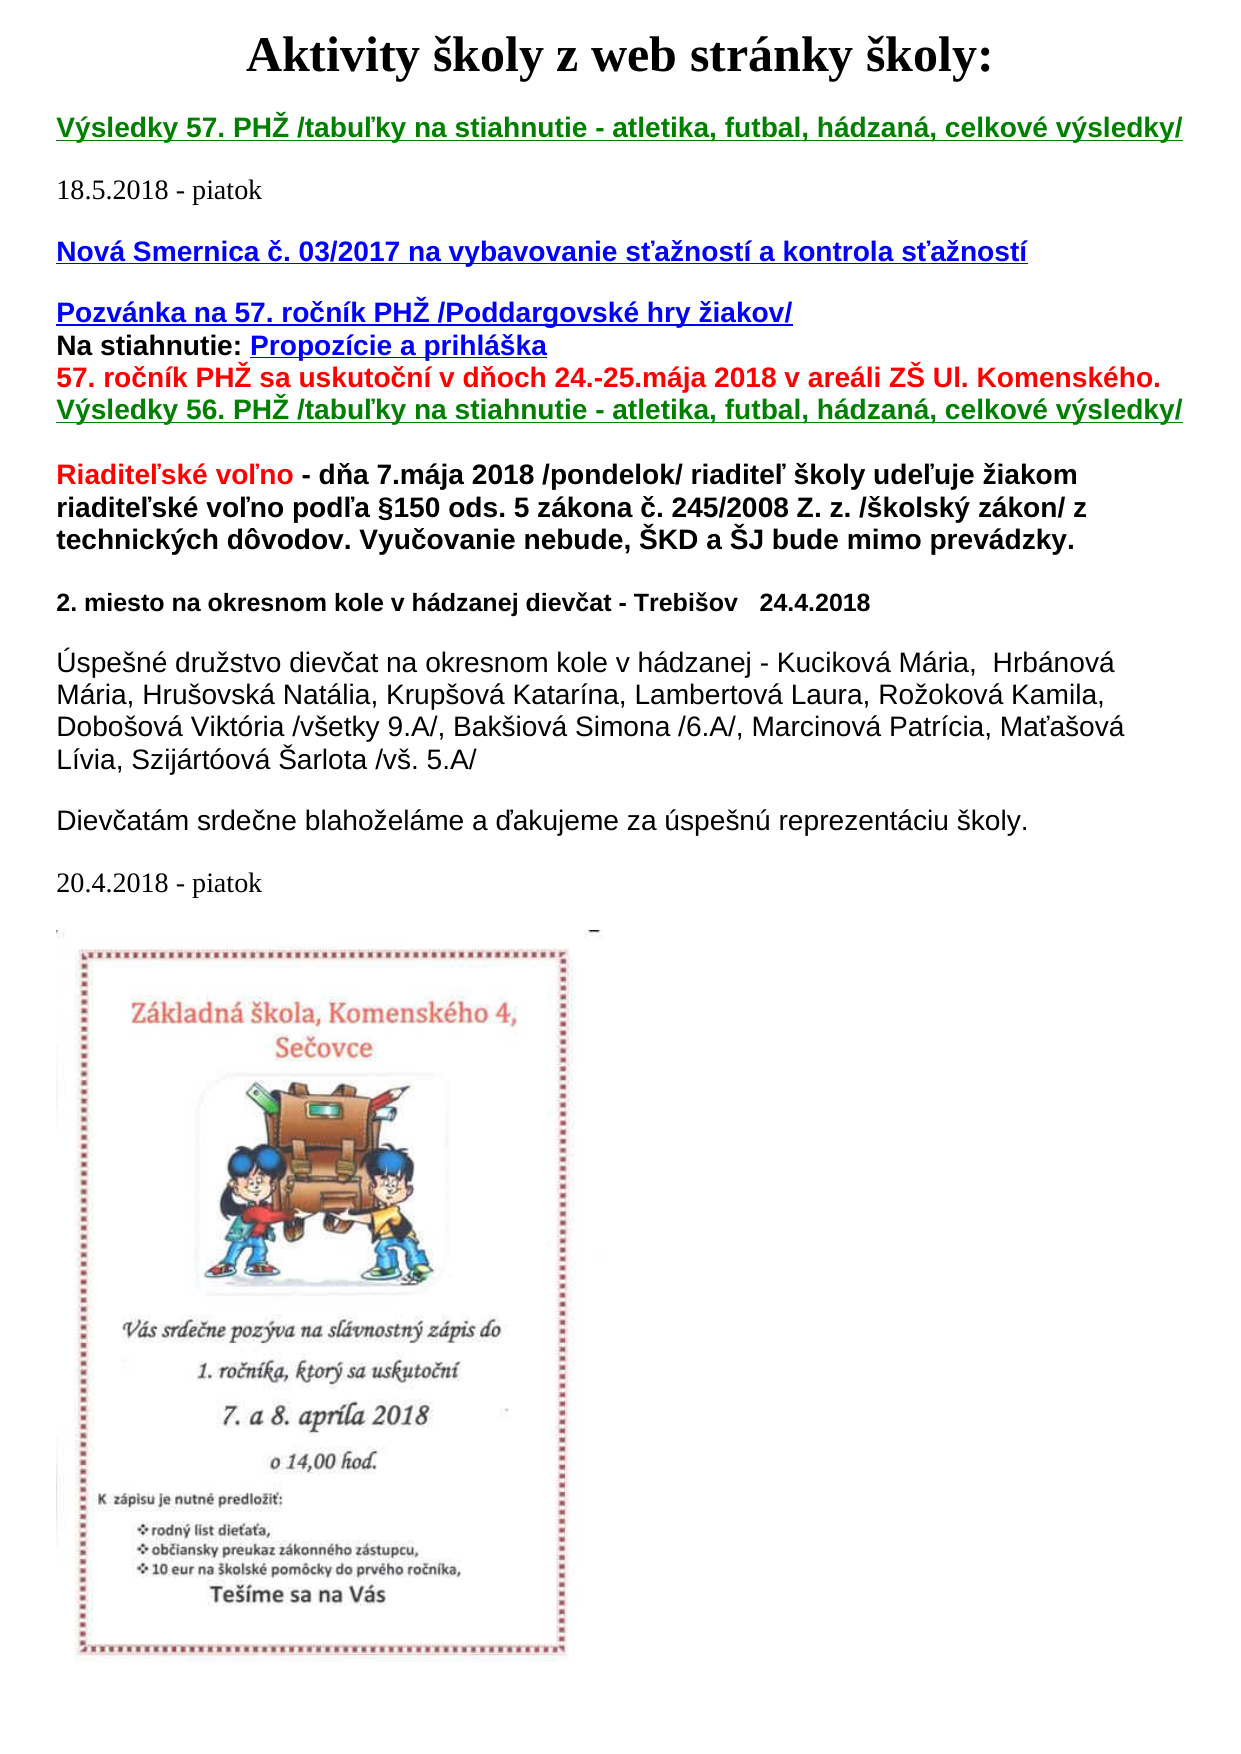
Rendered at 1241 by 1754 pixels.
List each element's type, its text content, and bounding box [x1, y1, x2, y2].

text Výsledky 57. PHŽ /tabuľky na stiahnutie - atletika, futbal, hádzaná, celkové výsledky/ [56, 111, 1184, 144]
text Riaditeľské voľno - dňa 7.mája 2018 /pondelok/ riaditeľ školy udeľuje žiakom riaditeľské voľno podľa §150 ods. 5 zákona č. 245/2008 Z. z. /školský zákon/ z technických dôvodov. Vyučovanie nebude, ŠKD a ŠJ bude mimo prevádzky. [56, 458, 1184, 555]
text Výsledky 56. PHŽ /tabuľky na stiahnutie - atletika, futbal, hádzaná, celkové výsledky/ [56, 393, 1184, 426]
text Dievčatám srdečne blahoželáme a ďakujeme za úspešnú reprezentáciu školy. [56, 804, 1184, 837]
text Na stiahnutie: Propozície a prihláška [56, 328, 1184, 361]
text Aktivity školy z web stránky školy: [56, 25, 1184, 82]
text Úspešné družstvo dievčat na okresnom kole v hádzanej - Kuciková Mária, Hrbánová Mária, Hrušovská Natália, Krupšová Katarína, Lambertová Laura, Rožoková Kamila, Dobošová Viktória /všetky 9.A/, Bakšiová Simona /6.A/, Marcinová Patrícia, Maťašová Lívia, Szijártóová Šarlota /vš. 5.A/ [56, 646, 1184, 775]
text Pozvánka na 57. ročník PHŽ /Poddargovské hry žiakov/ [56, 296, 1184, 328]
text 20.4.2018 - piatok [56, 866, 1184, 898]
picture [56, 930, 603, 1681]
text Nová Smernica č. 03/2017 na vybavovanie sťažností a kontrola sťažností [56, 234, 1184, 267]
text 2. miesto na okresnom kole v hádzanej dievčat - Trebišov 24.4.2018 [56, 588, 1184, 616]
text 57. ročník PHŽ sa uskutoční v dňoch 24.-25.mája 2018 v areáli ZŠ Ul. Komenského. [56, 361, 1184, 393]
text 18.5.2018 - piatok [56, 173, 1184, 205]
